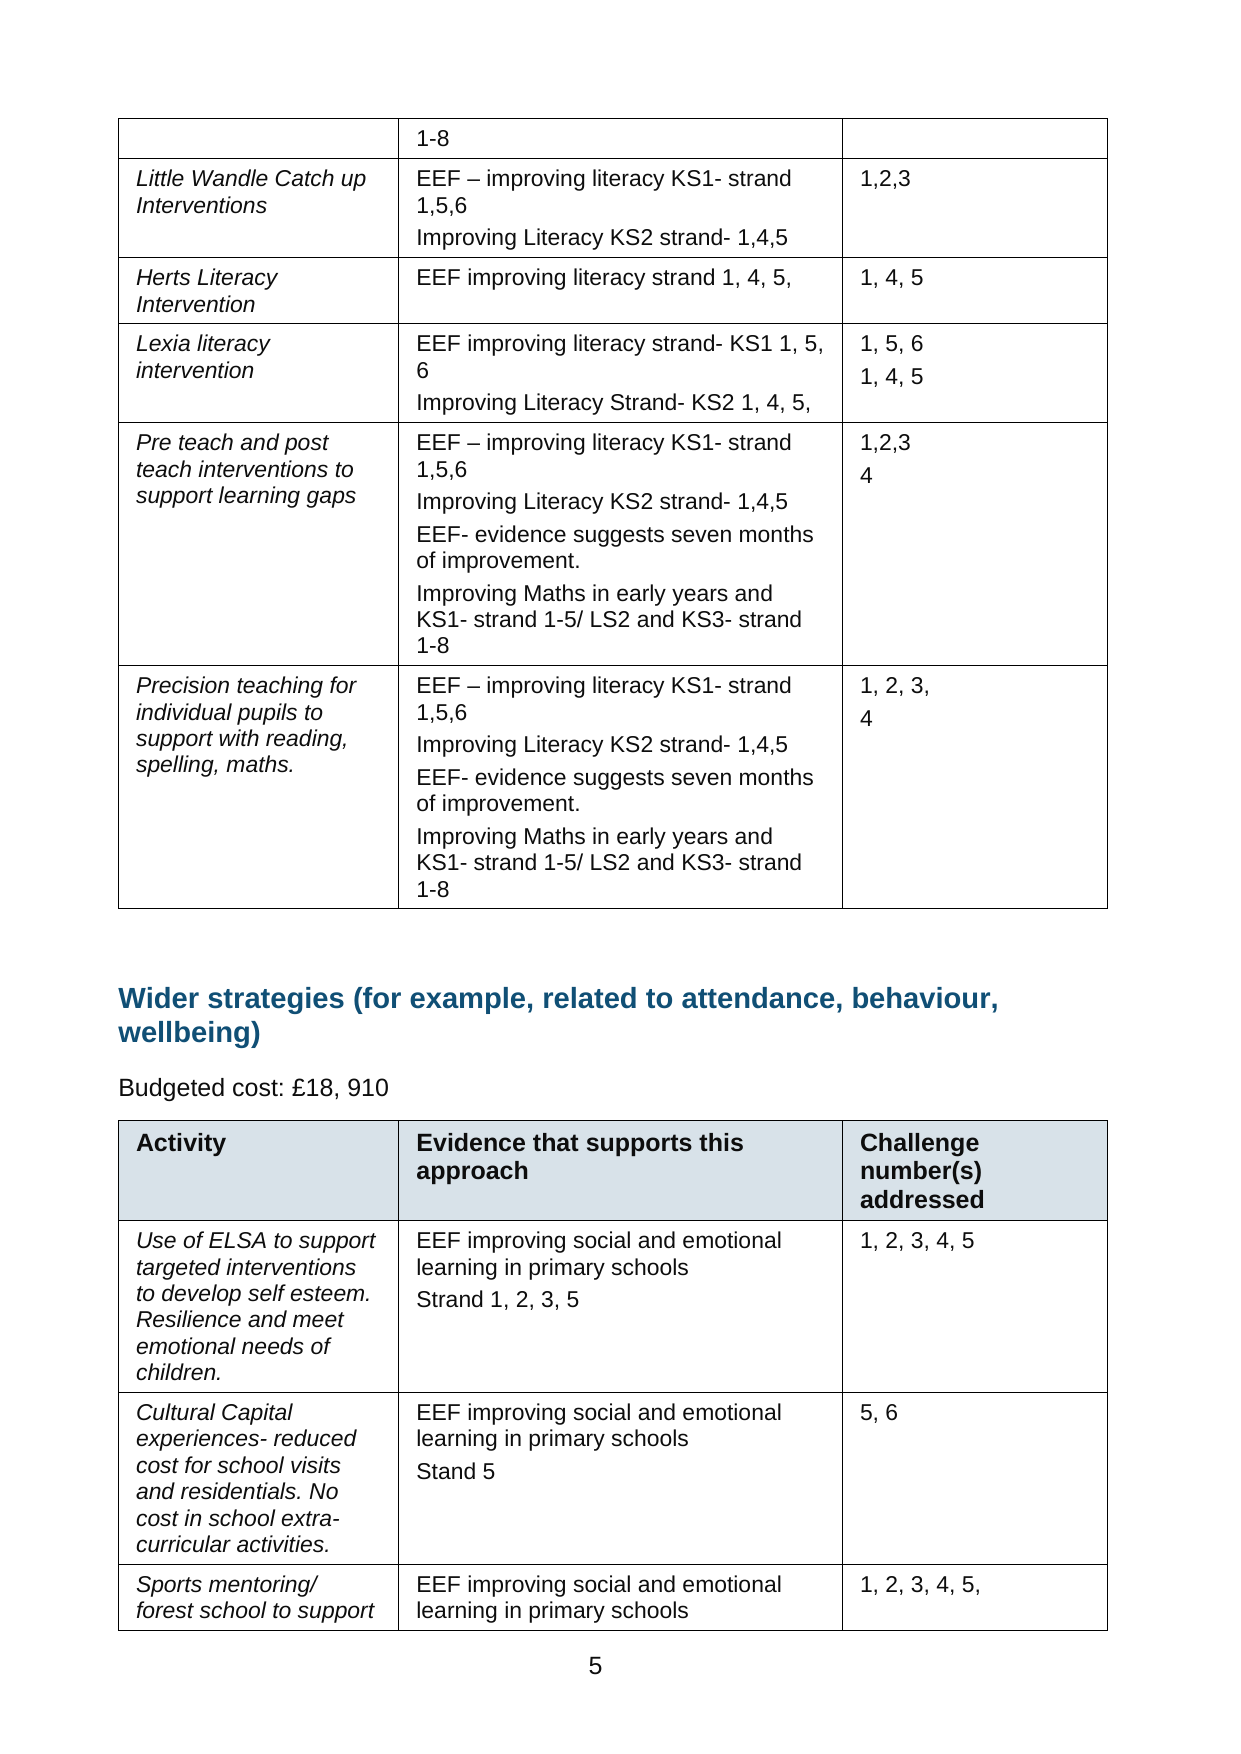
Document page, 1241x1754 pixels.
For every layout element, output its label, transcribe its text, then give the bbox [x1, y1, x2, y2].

table_header Activity [119, 1121, 398, 1220]
table_cell 1,2,3 [843, 159, 1107, 257]
table_cell 1, 2, 3, 4 [843, 666, 1107, 908]
table_cell 1, 2, 3, 4, 5, [843, 1565, 1107, 1630]
table_cell EEF improving literacy strand 1, 4, 5, [399, 258, 842, 323]
table_cell Little Wandle Catch up Interventions [119, 159, 398, 257]
table_header Challenge number(s) addressed [843, 1121, 1107, 1220]
table_cell 4 [843, 119, 1107, 158]
table_cell EEF improving literacy strand- KS1 1, 5, 6 Improving Literacy Strand- KS2 1, 4, 5, [399, 324, 842, 422]
table_cell EEF – improving literacy KS1- strand 1,5,6 Improving Literacy KS2 strand- 1,4,5 [399, 159, 842, 257]
table_cell Cultural Capital experiences- reduced cost for school visits and residentials. No cost in school extra- curricular activities. [119, 1393, 398, 1563]
table_cell EEF – improving literacy KS1- strand 1,5,6 Improving Literacy KS2 strand- 1,4,5 EEF- evidence suggests seven months of improvement. Improving Maths in early years and KS1- strand 1-5/ LS2 and KS3- strand 1-8 [399, 666, 842, 908]
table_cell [119, 119, 398, 158]
table_cell 1, 2, 3, 4, 5 [843, 1221, 1107, 1392]
table_cell EEF – improving literacy KS1- strand 1,5,6 Improving Literacy KS2 strand- 1,4,5 EEF- evidence suggests seven months of improvement. Improving Maths in early years and KS1- strand 1-5/ LS2 and KS3- strand 1-8 [399, 423, 842, 665]
table_cell 5, 6 [843, 1393, 1107, 1563]
table_cell Pre teach and post teach interventions to support learning gaps [119, 423, 398, 665]
table_cell Herts Literacy Intervention [119, 258, 398, 323]
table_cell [399, 1565, 842, 1630]
table_cell EEF improving social and emotional learning in primary schools Strand 1, 2, 3, 5 [399, 1221, 842, 1392]
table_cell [399, 119, 842, 158]
subtitle Wider strategies (for example, related to attendance, behaviour, wellbeing) [118, 981, 1107, 1048]
table_cell 1, 5, 6 1, 4, 5 [843, 324, 1107, 422]
table_cell Lexia literacy intervention [119, 324, 398, 422]
table_header Evidence that supports this approach [399, 1121, 842, 1220]
table_cell Use of ELSA to support targeted interventions to develop self esteem. Resilience and meet emotional needs of children. [119, 1221, 398, 1392]
table_cell Precision teaching for individual pupils to support with reading, spelling, maths. [119, 666, 398, 908]
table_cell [119, 1565, 398, 1630]
table_cell EEF improving social and emotional learning in primary schools Stand 5 [399, 1393, 842, 1563]
table_cell 1, 4, 5 [843, 258, 1107, 323]
table_cell 1,2,3 4 [843, 423, 1107, 665]
text Budgeted cost: £18, 910 [118, 1073, 1107, 1102]
